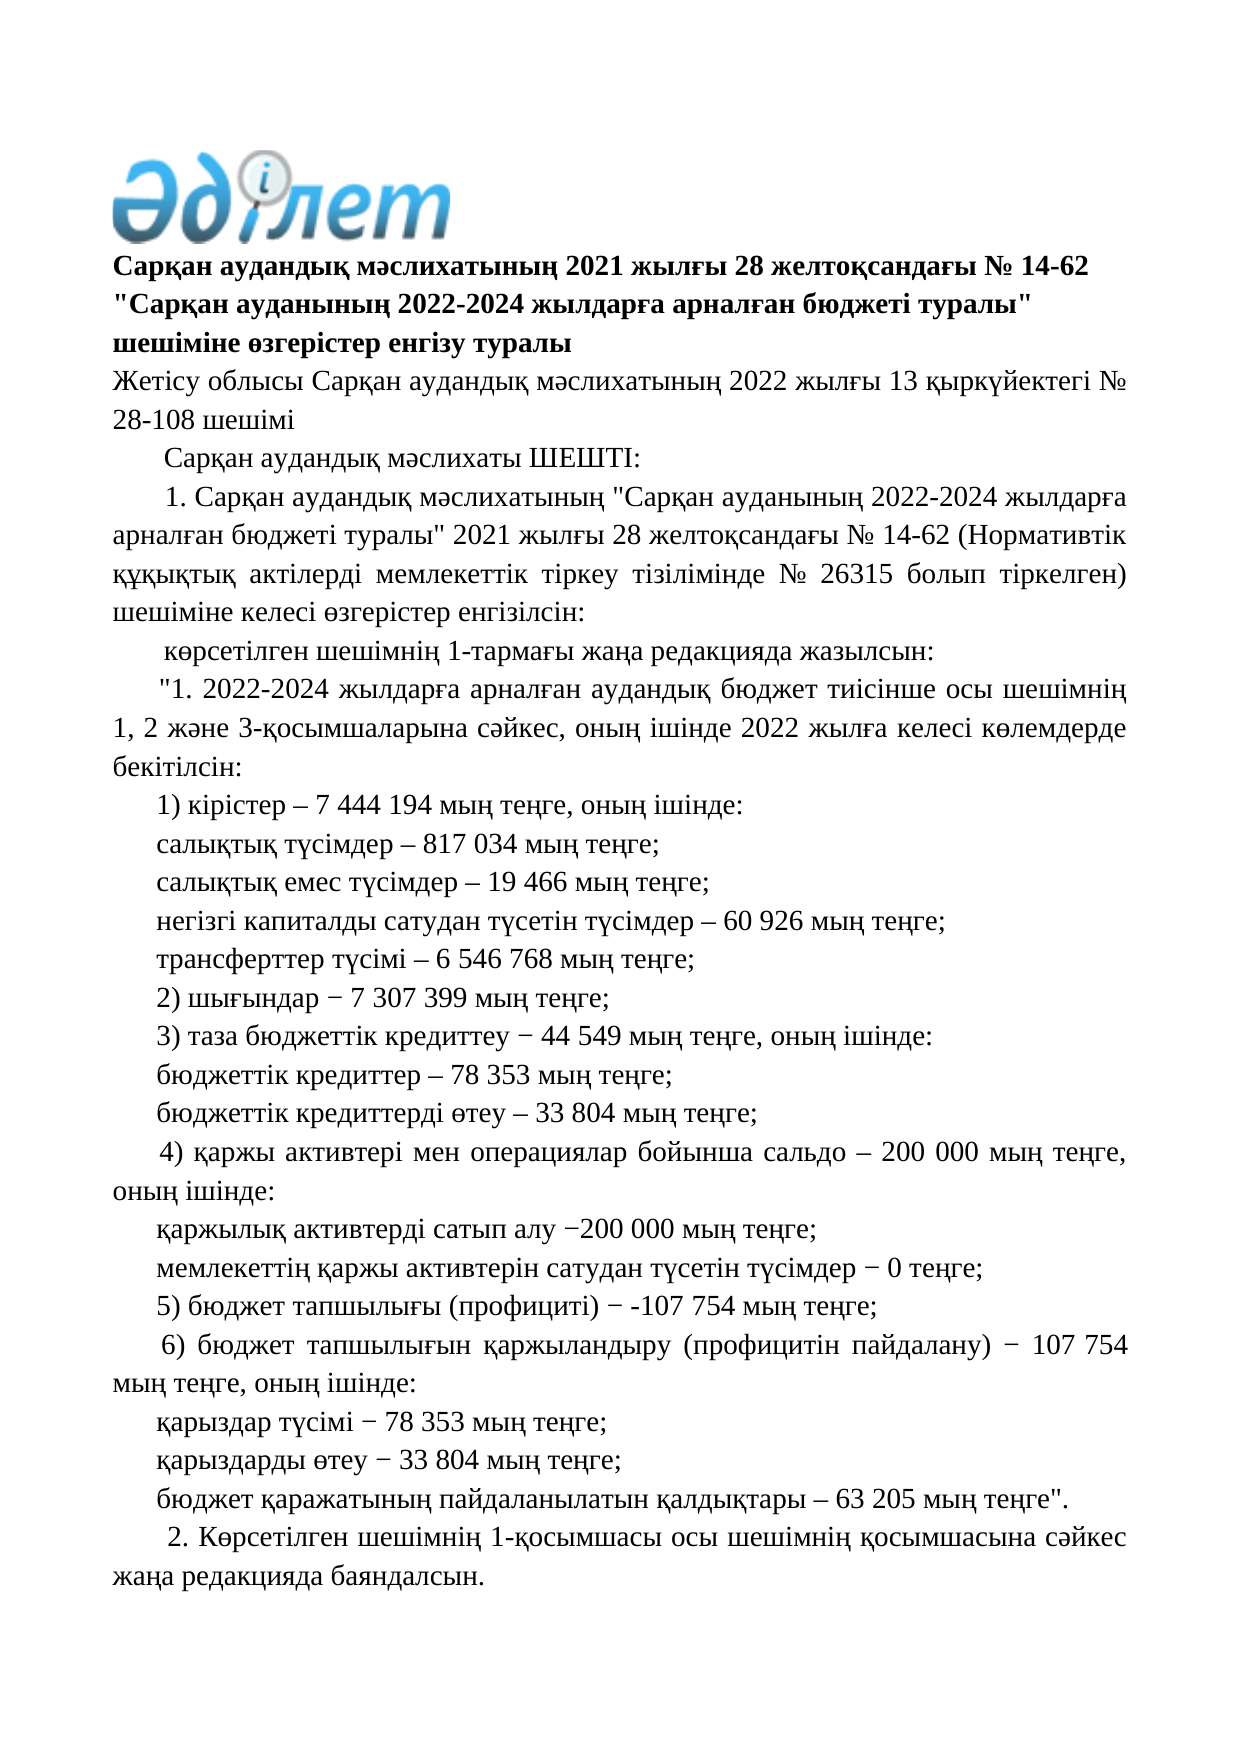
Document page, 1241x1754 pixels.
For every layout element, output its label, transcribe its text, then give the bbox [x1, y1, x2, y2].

text қарыздарды өтеу − 33 804 мың теңге; [112, 1442, 1128, 1476]
text Сарқан аудандық мәслихаты ШЕШТІ: [112, 440, 1128, 474]
text бюджеттік кредиттерді өтеу – 33 804 мың теңге; [112, 1096, 1128, 1129]
text 6) бюджет тапшылығын қаржыландыру (профицитін пайдалану) − 107 754 мың теңге, оның ішінде: [112, 1327, 1128, 1399]
text "1. 2022-2024 жылдарға арналған аудандық бюджет тиісінше осы шешімнің 1, 2 және 3-қосымшаларына сәйкес, оның ішінде 2022 жылға келесі көлемдерде бекітілсін: [112, 672, 1128, 782]
text Жетісу облысы Сарқан аудандық мәслихатының 2022 жылғы 13 қыркүйектегі № 28-108 шешімі [112, 363, 1128, 435]
text 3) таза бюджеттік кредиттеу − 44 549 мың теңге, оның ішінде: [112, 1018, 1128, 1052]
text көрсетілген шешімнің 1-тармағы жаңа редакцияда жазылсын: [112, 633, 1128, 667]
text бюджеттік кредиттер – 78 353 мың теңге; [112, 1057, 1128, 1091]
text 2) шығындар − 7 307 399 мың теңге; [112, 980, 1128, 1013]
text 4) қаржы активтері мен операциялар бойынша сальдо – 200 000 мың теңге, оның ішінде: [112, 1134, 1128, 1206]
text 1) кірістер – 7 444 194 мың теңге, оның ішінде: [112, 787, 1128, 821]
text салықтық түсімдер – 817 034 мың теңге; [112, 826, 1128, 859]
text мемлекеттің қаржы активтерін сатудан түсетін түсімдер − 0 теңге; [112, 1250, 1128, 1283]
text қаржылық активтерді сатып алу −200 000 мың теңге; [112, 1211, 1128, 1245]
text 5) бюджет тапшылығы (профициті) − -107 754 мың теңге; [112, 1288, 1128, 1322]
text Сарқан аудандық мәслихатының 2021 жылғы 28 желтоқсандағы № 14-62 "Сарқан ауданының 2022-2024 жылдарға арналған бюджеті туралы" шешіміне өзгерістер енгізу туралы [112, 248, 1128, 358]
text салықтық емес түсімдер – 19 466 мың теңге; [112, 864, 1128, 898]
text қарыздар түсімі − 78 353 мың теңге; [112, 1404, 1128, 1437]
text негізгі капиталды сатудан түсетін түсімдер – 60 926 мың теңге; [112, 903, 1128, 936]
picture [112, 150, 451, 244]
text трансферттер түсімі – 6 546 768 мың теңге; [112, 941, 1128, 975]
text 2. Көрсетілген шешімнің 1-қосымшасы осы шешімнің қосымшасына сәйкес жаңа редакцияда баяндалсын. [112, 1519, 1128, 1592]
text бюджет қаражатының пайдаланылатын қалдықтары – 63 205 мың теңге". [112, 1481, 1128, 1514]
text 1. Сарқан аудандық мәслихатының "Сарқан ауданының 2022-2024 жылдарға арналған бюджеті туралы" 2021 жылғы 28 желтоқсандағы № 14-62 (Нормативтік құқықтық актілерді мемлекеттік тіркеу тізілімінде № 26315 болып тіркелген) шешіміне келесі өзгерістер енгізілсін: [112, 479, 1128, 628]
